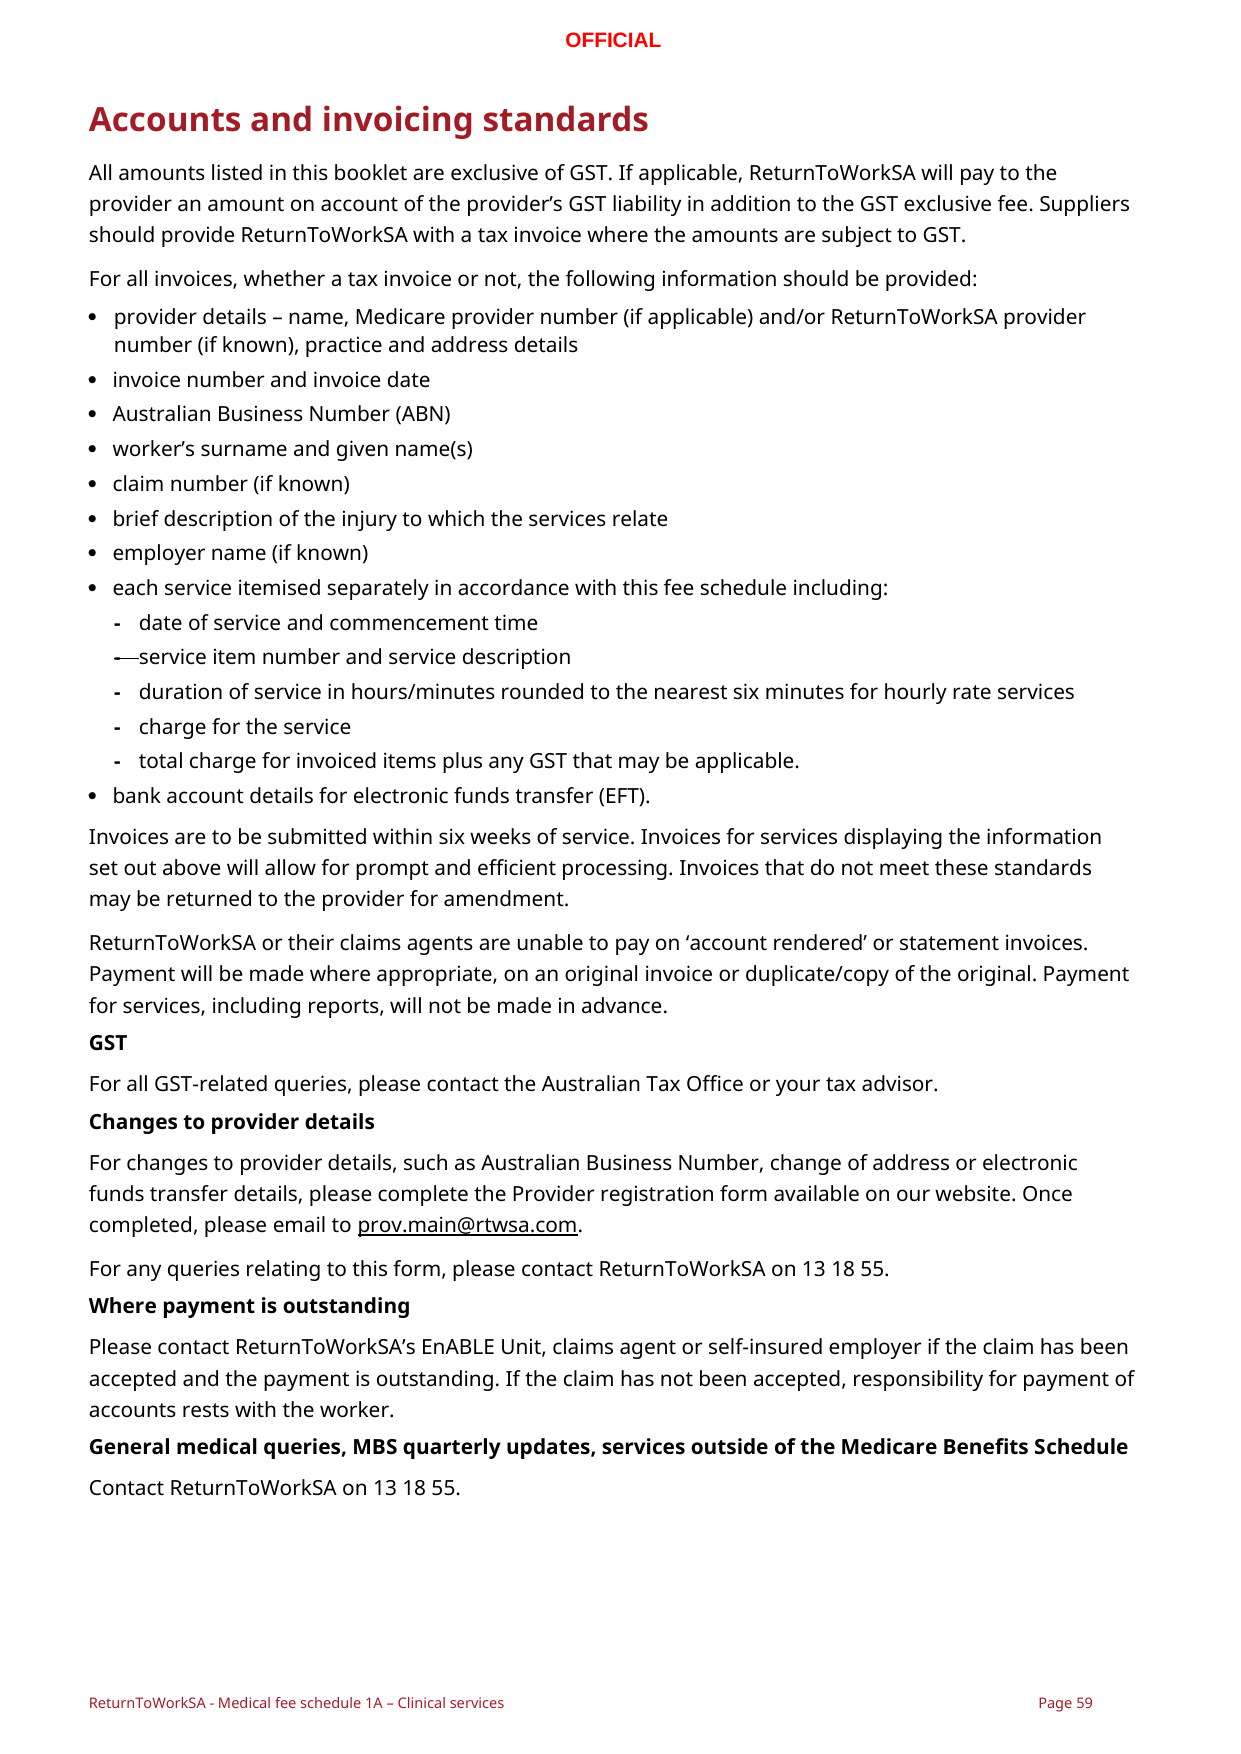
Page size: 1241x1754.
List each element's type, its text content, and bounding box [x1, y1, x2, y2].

list bank account details for electronic funds transfer (EFT). [89, 781, 1137, 809]
list charge for the service [114, 712, 1137, 740]
text All amounts listed in this booklet are exclusive of GST. If applicable, ReturnToWorkSA will pay to the provider an amount on account of the provider’s GST liability in addition to the GST exclusive fee. Suppliers should provide ReturnToWorkSA with a tax invoice where the amounts are subject to GST. [89, 158, 1137, 249]
text For changes to provider details, such as Australian Business Number, change of address or electronic funds transfer details, please complete the Provider registration form available on our website. Once completed, please email to prov.main@rtwsa.com. [89, 1148, 1137, 1239]
text Please contact ReturnToWorkSA’s EnABLE Unit, claims agent or self-insured employer if the claim has been accepted and the payment is outstanding. If the claim has not been accepted, responsibility for payment of accounts rests with the worker. [89, 1332, 1137, 1423]
text ReturnToWorkSA or their claims agents are unable to pay on ‘account rendered’ or statement invoices. Payment will be made where appropriate, on an original invoice or duplicate/copy of the original. Payment for services, including reports, will not be made in advance. [89, 928, 1137, 1019]
text For any queries relating to this form, please contact ReturnToWorkSA on 13 18 55. [89, 1254, 1137, 1282]
list duration of service in hours/minutes rounded to the nearest six minutes for hourly rate services [114, 677, 1137, 706]
list service item number and service description [114, 642, 1137, 671]
list brief description of the injury to which the services relate [89, 504, 1137, 532]
list invoice number and invoice date [89, 365, 1137, 393]
subtitle Changes to provider details [89, 1107, 1137, 1135]
subtitle Accounts and invoicing standards [89, 96, 1137, 141]
text Invoices are to be submitted within six weeks of service. Invoices for services displaying the information set out above will allow for prompt and efficient processing. Invoices that do not meet these standards may be returned to the provider for amendment. [89, 822, 1137, 913]
list Australian Business Number (ABN) [89, 399, 1137, 428]
list provider details – name, Medicare provider number (if applicable) and/or ReturnToWorkSA provider number (if known), practice and address details [89, 302, 1137, 359]
subtitle General medical queries, MBS quarterly updates, services outside of the Medicare Benefits Schedule [89, 1432, 1137, 1461]
list employer name (if known) [89, 538, 1137, 567]
list total charge for invoiced items plus any GST that may be applicable. [114, 746, 1137, 775]
text For all invoices, whether a tax invoice or not, the following information should be provided: [89, 264, 1137, 293]
list worker’s surname and given name(s) [89, 434, 1137, 463]
text Contact ReturnToWorkSA on 13 18 55. [89, 1473, 1137, 1502]
text For all GST-related queries, please contact the Australian Tax Office or your tax advisor. [89, 1069, 1137, 1098]
subtitle Where payment is outstanding [89, 1291, 1137, 1320]
list each service itemised separately in accordance with this fee schedule including: [89, 573, 1137, 601]
list claim number (if known) [89, 469, 1137, 497]
list date of service and commencement time [114, 608, 1137, 636]
subtitle GST [89, 1028, 1137, 1057]
